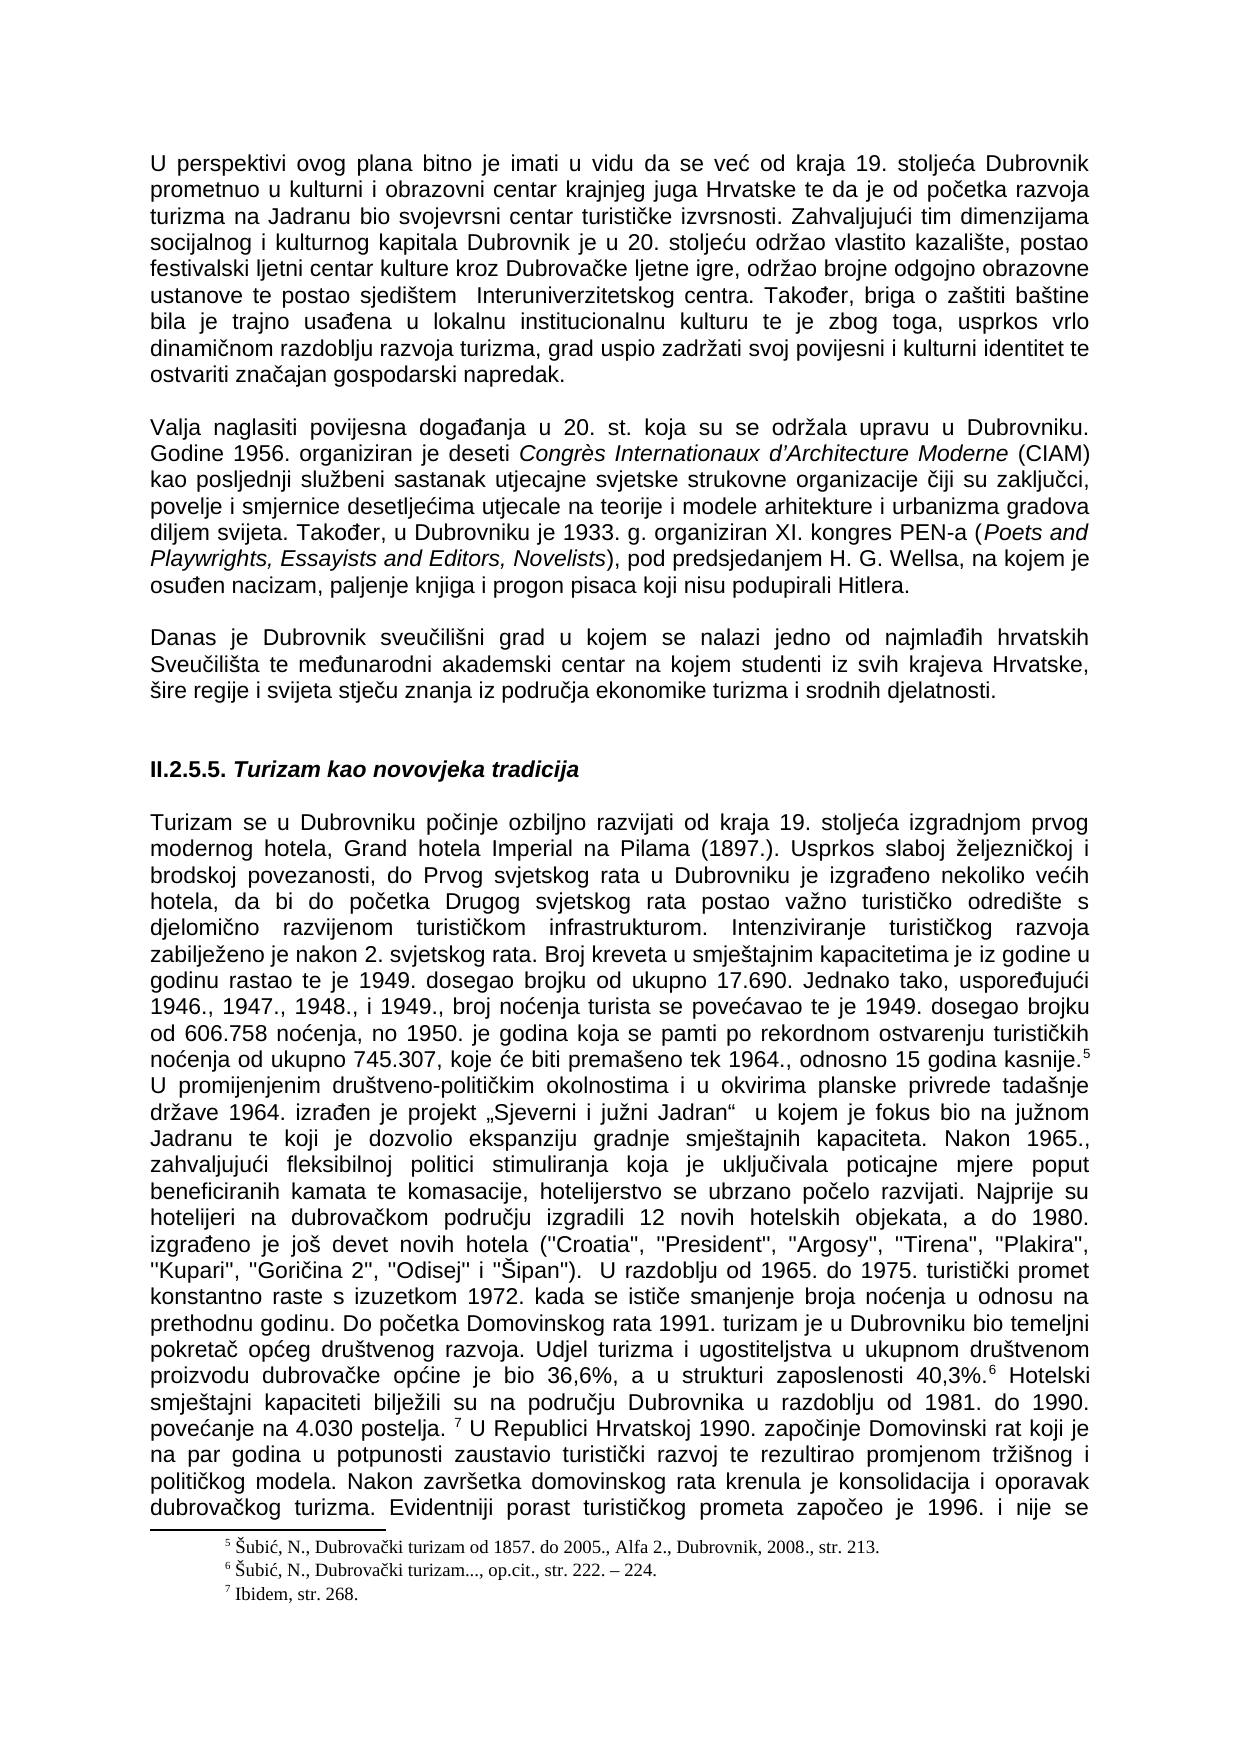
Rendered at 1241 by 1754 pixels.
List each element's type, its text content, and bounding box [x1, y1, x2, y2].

text U perspektivi ovog plana bitno je imati u vidu da se već od kraja 19. stoljeća Dubrovnik prometnuo u kulturni i obrazovni centar krajnjeg juga Hrvatske te da je od početka razvoja turizma na Jadranu bio svojevrsni centar turističke izvrsnosti. Zahvaljujući tim dimenzijama socijalnog i kulturnog kapitala Dubrovnik je u 20. stoljeću održao vlastito kazalište, postao festivalski ljetni centar kulture kroz Dubrovačke ljetne igre, održao brojne odgojno obrazovne ustanove te postao sjedištem Interuniverzitetskog centra. Također, briga o zaštiti baštine bila je trajno usađena u lokalnu institucionalnu kulturu te je zbog toga, usprkos vrlo dinamičnom razdoblju razvoja turizma, grad uspio zadržati svoj povijesni i kulturni identitet te ostvariti značajan gospodarski napredak. [150, 150, 1090, 387]
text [150, 809, 1090, 1520]
text II.2.5.5. Turizam kao novovjeka tradicija [150, 756, 1090, 782]
text Valja naglasiti povijesna događanja u 20. st. koja su se održala upravu u Dubrovniku. Godine 1956. organiziran je deseti Congrès Internationaux d’Architecture Moderne (CIAM) kao posljednji službeni sastanak utjecajne svjetske strukovne organizacije čiji su zaključci, povelje i smjernice desetljećima utjecale na teorije i modele arhitekture i urbanizma gradova diljem svijeta. Također, u Dubrovniku je 1933. g. organiziran XI. kongres PEN-a (Poets and Playwrights, Essayists and Editors, Novelists), pod predsjedanjem H. G. Wellsa, na kojem je osuđen nacizam, paljenje knjiga i progon pisaca koji nisu podupirali Hitlera. [150, 413, 1090, 598]
text Danas je Dubrovnik sveučilišni grad u kojem se nalazi jedno od najmlađih hrvatskih Sveučilišta te međunarodni akademski centar na kojem studenti iz svih krajeva Hrvatske, šire regije i svijeta stječu znanja iz područja ekonomike turizma i srodnih djelatnosti. [150, 624, 1090, 703]
